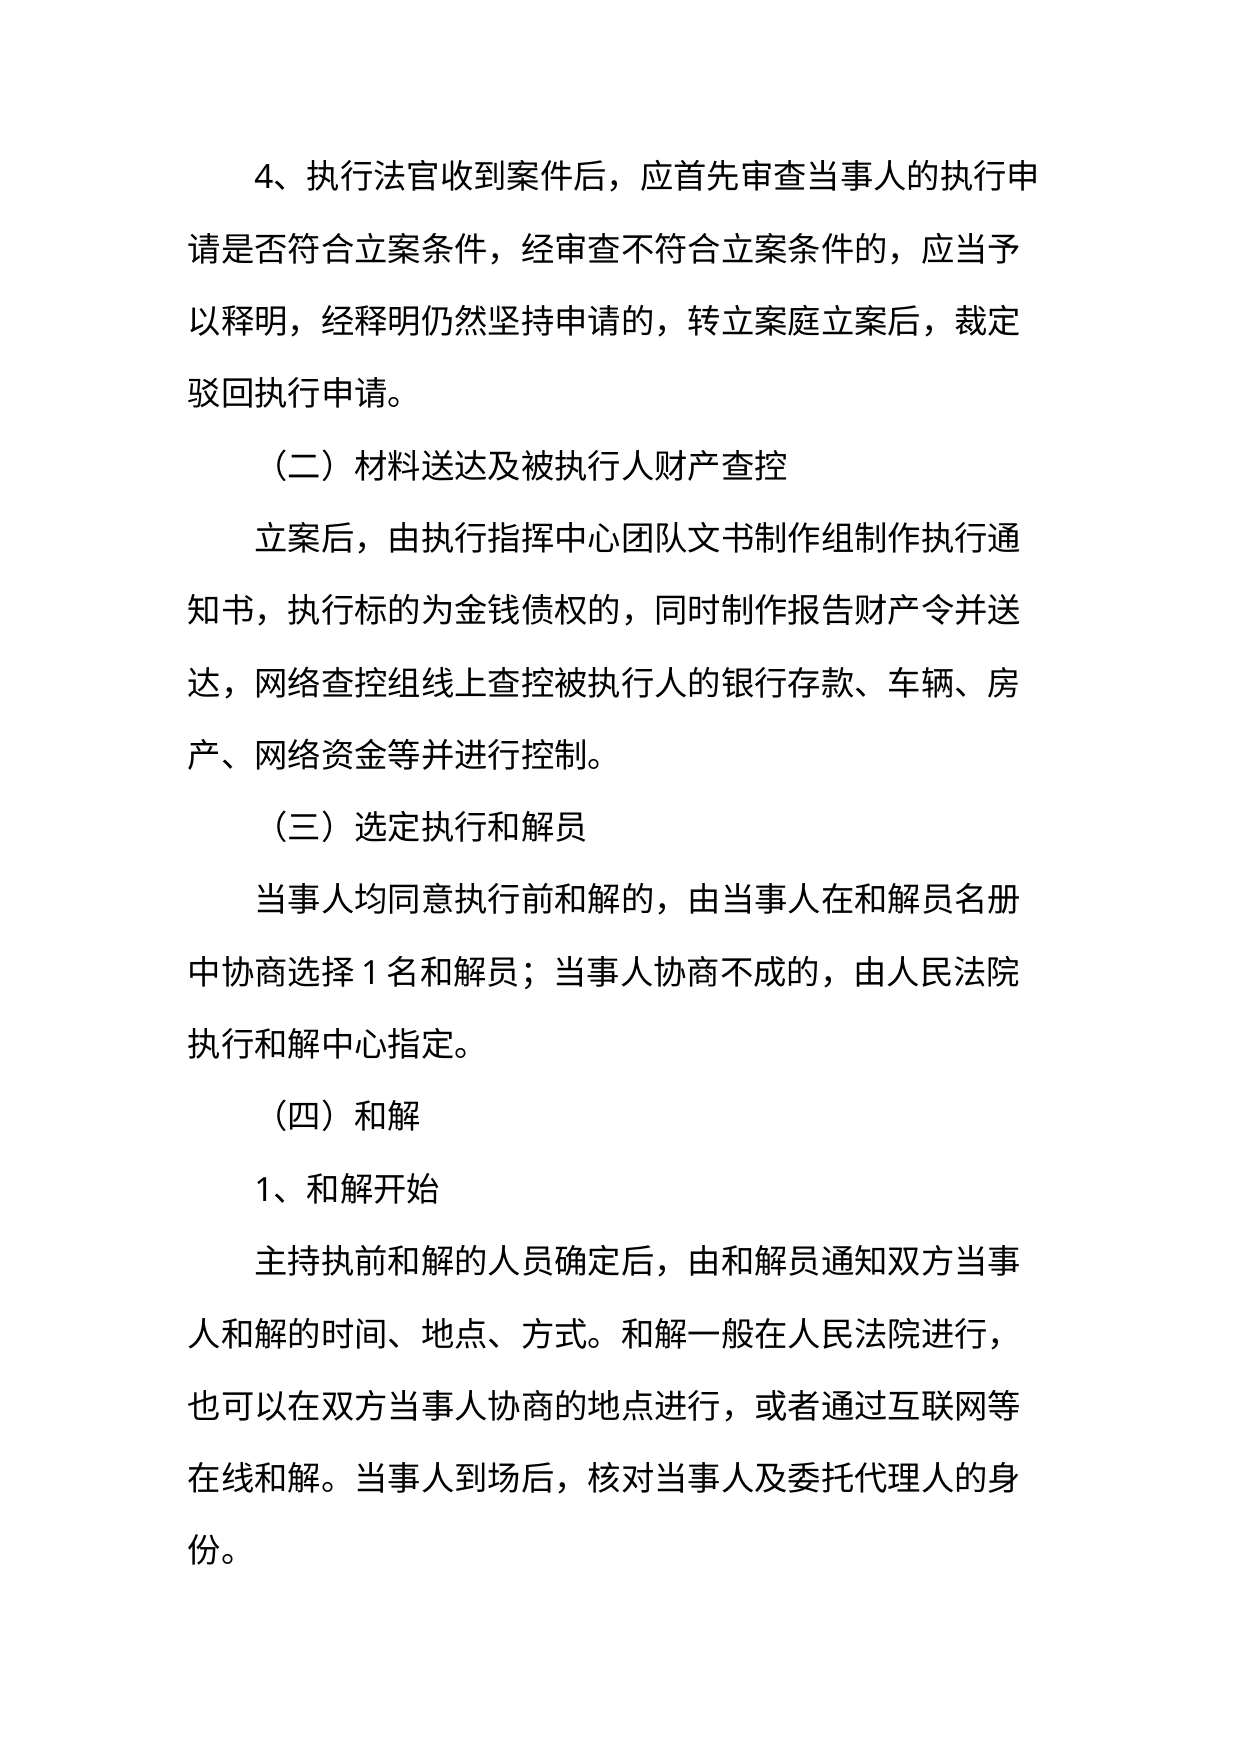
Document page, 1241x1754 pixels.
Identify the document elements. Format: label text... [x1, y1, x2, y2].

text （三）选定执行和解员 [187, 801, 1053, 849]
text 1、和解开始 [187, 1162, 1053, 1211]
text 立案后，由执行指挥中心团队文书制作组制作执行通知书，执行标的为金钱债权的，同时制作报告财产令并送达，网络查控组线上查控被执行人的银行存款、车辆、房产、网络资金等并进行控制。 [187, 512, 1053, 777]
text （四）和解 [187, 1090, 1053, 1138]
text 主持执前和解的人员确定后，由和解员通知双方当事人和解的时间、地点、方式。和解一般在人民法院进行，也可以在双方当事人协商的地点进行，或者通过互联网等在线和解。当事人到场后，核对当事人及委托代理人的身份。 [187, 1235, 1053, 1572]
text 4、执行法官收到案件后，应首先审查当事人的执行申请是否符合立案条件，经审查不符合立案条件的，应当予以释明，经释明仍然坚持申请的，转立案庭立案后，裁定驳回执行申请。 [187, 150, 1053, 415]
text 当事人均同意执行前和解的，由当事人在和解员名册中协商选择1名和解员；当事人协商不成的，由人民法院执行和解中心指定。 [187, 873, 1053, 1066]
text （二）材料送达及被执行人财产查控 [187, 439, 1053, 488]
